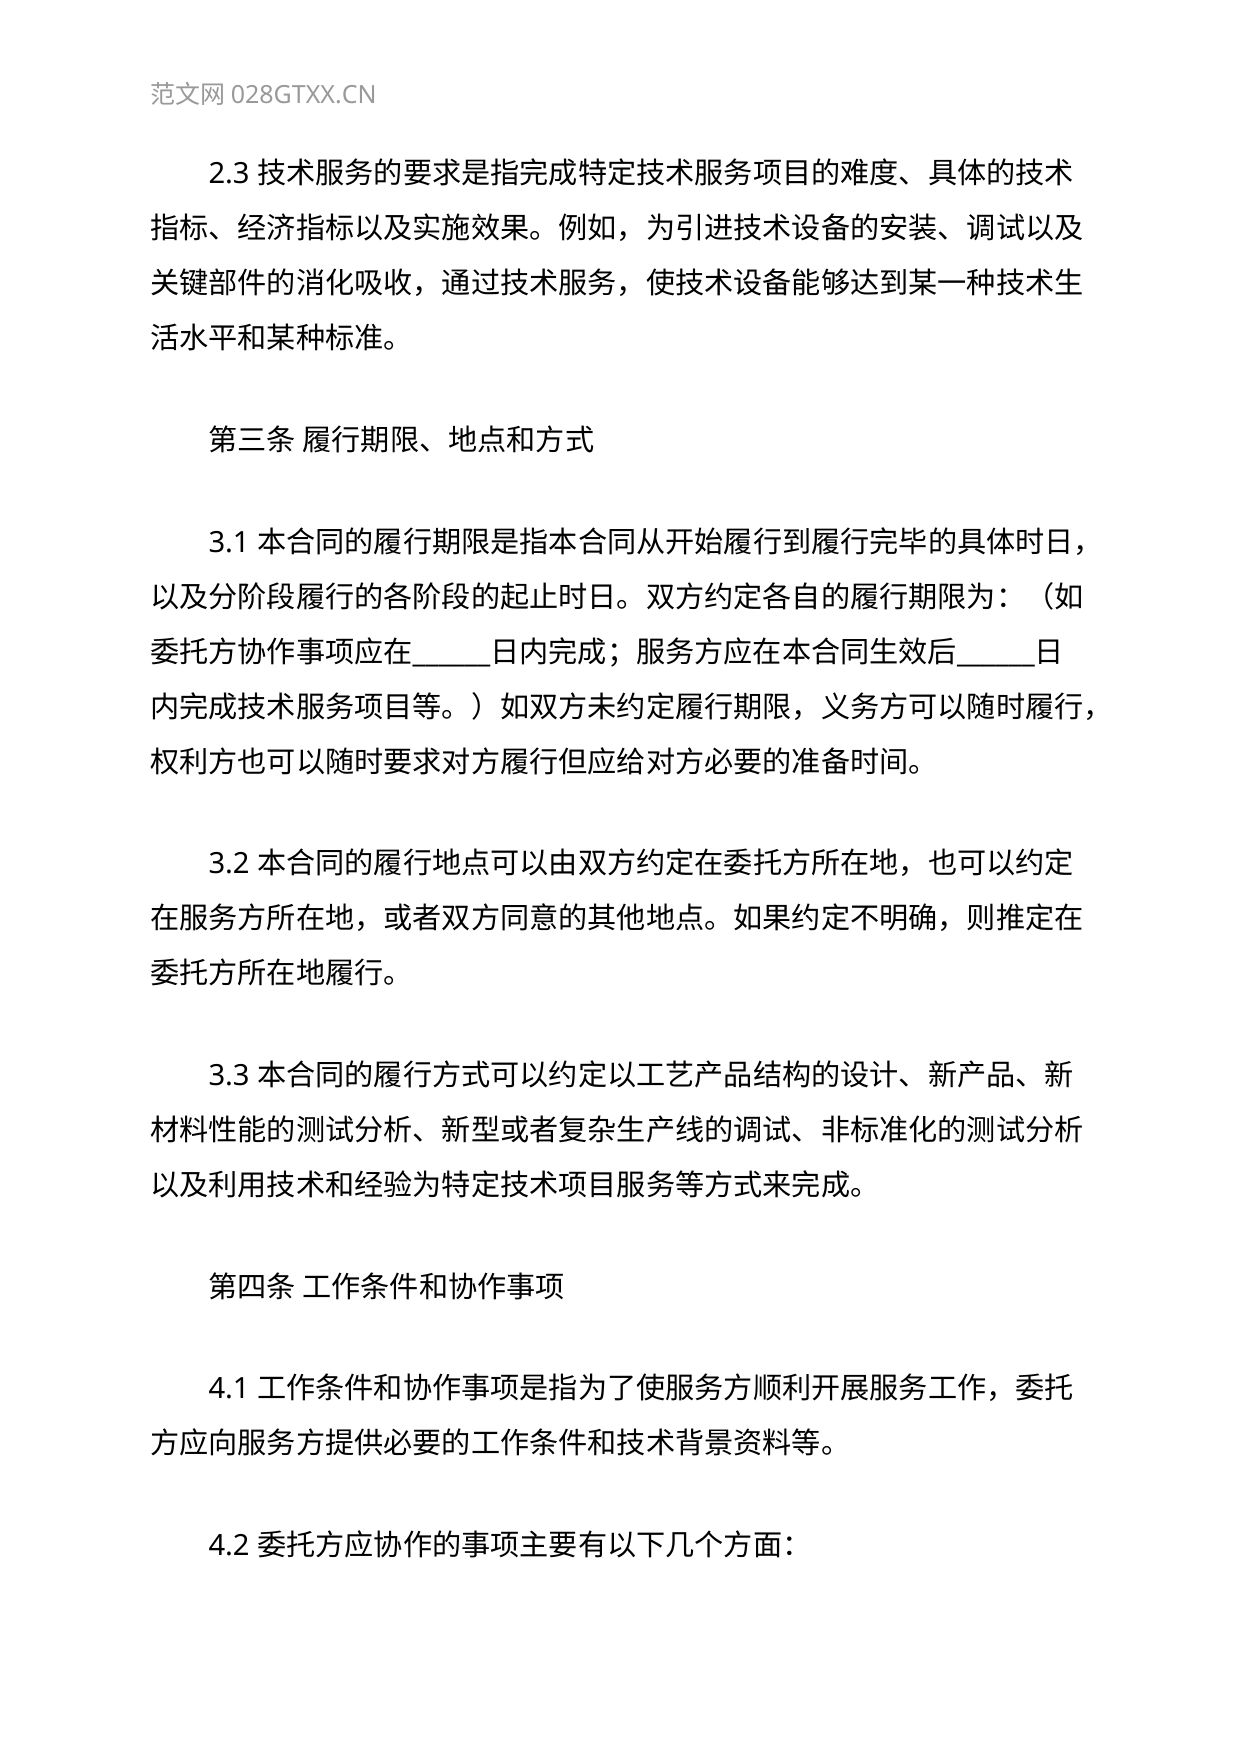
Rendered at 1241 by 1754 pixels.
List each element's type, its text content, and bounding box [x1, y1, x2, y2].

text 3.2 本合同的履行地点可以由双方约定在委托方所在地，也可以约定在服务方所在地，或者双方同意的其他地点。如果约定不明确，则推定在委托方所在地履行。 [150, 840, 1090, 992]
text 第四条 工作条件和协作事项 [150, 1263, 1090, 1306]
text 4.2 委托方应协作的事项主要有以下几个方面： [150, 1522, 1090, 1564]
text 3.3 本合同的履行方式可以约定以工艺产品结构的设计、新产品、新材料性能的测试分析、新型或者复杂生产线的调试、非标准化的测试分析以及利用技术和经验为特定技术项目服务等方式来完成。 [150, 1052, 1090, 1204]
text 3.1 本合同的履行期限是指本合同从开始履行到履行完毕的具体时日，以及分阶段履行的各阶段的起止时日。双方约定各自的履行期限为：（如委托方协作事项应在______日内完成；服务方应在本合同生效后______日内完成技术服务项目等。）如双方未约定履行期限，义务方可以随时履行，权利方也可以随时要求对方履行但应给对方必要的准备时间。 [150, 518, 1090, 780]
text 第三条 履行期限、地点和方式 [150, 417, 1090, 459]
text 4.1 工作条件和协作事项是指为了使服务方顺利开展服务工作，委托方应向服务方提供必要的工作条件和技术背景资料等。 [150, 1365, 1090, 1462]
text 2.3 技术服务的要求是指完成特定技术服务项目的难度、具体的技术指标、经济指标以及实施效果。例如，为引进技术设备的安装、调试以及关键部件的消化吸收，通过技术服务，使技术设备能够达到某一种技术生活水平和某种标准。 [150, 150, 1090, 357]
